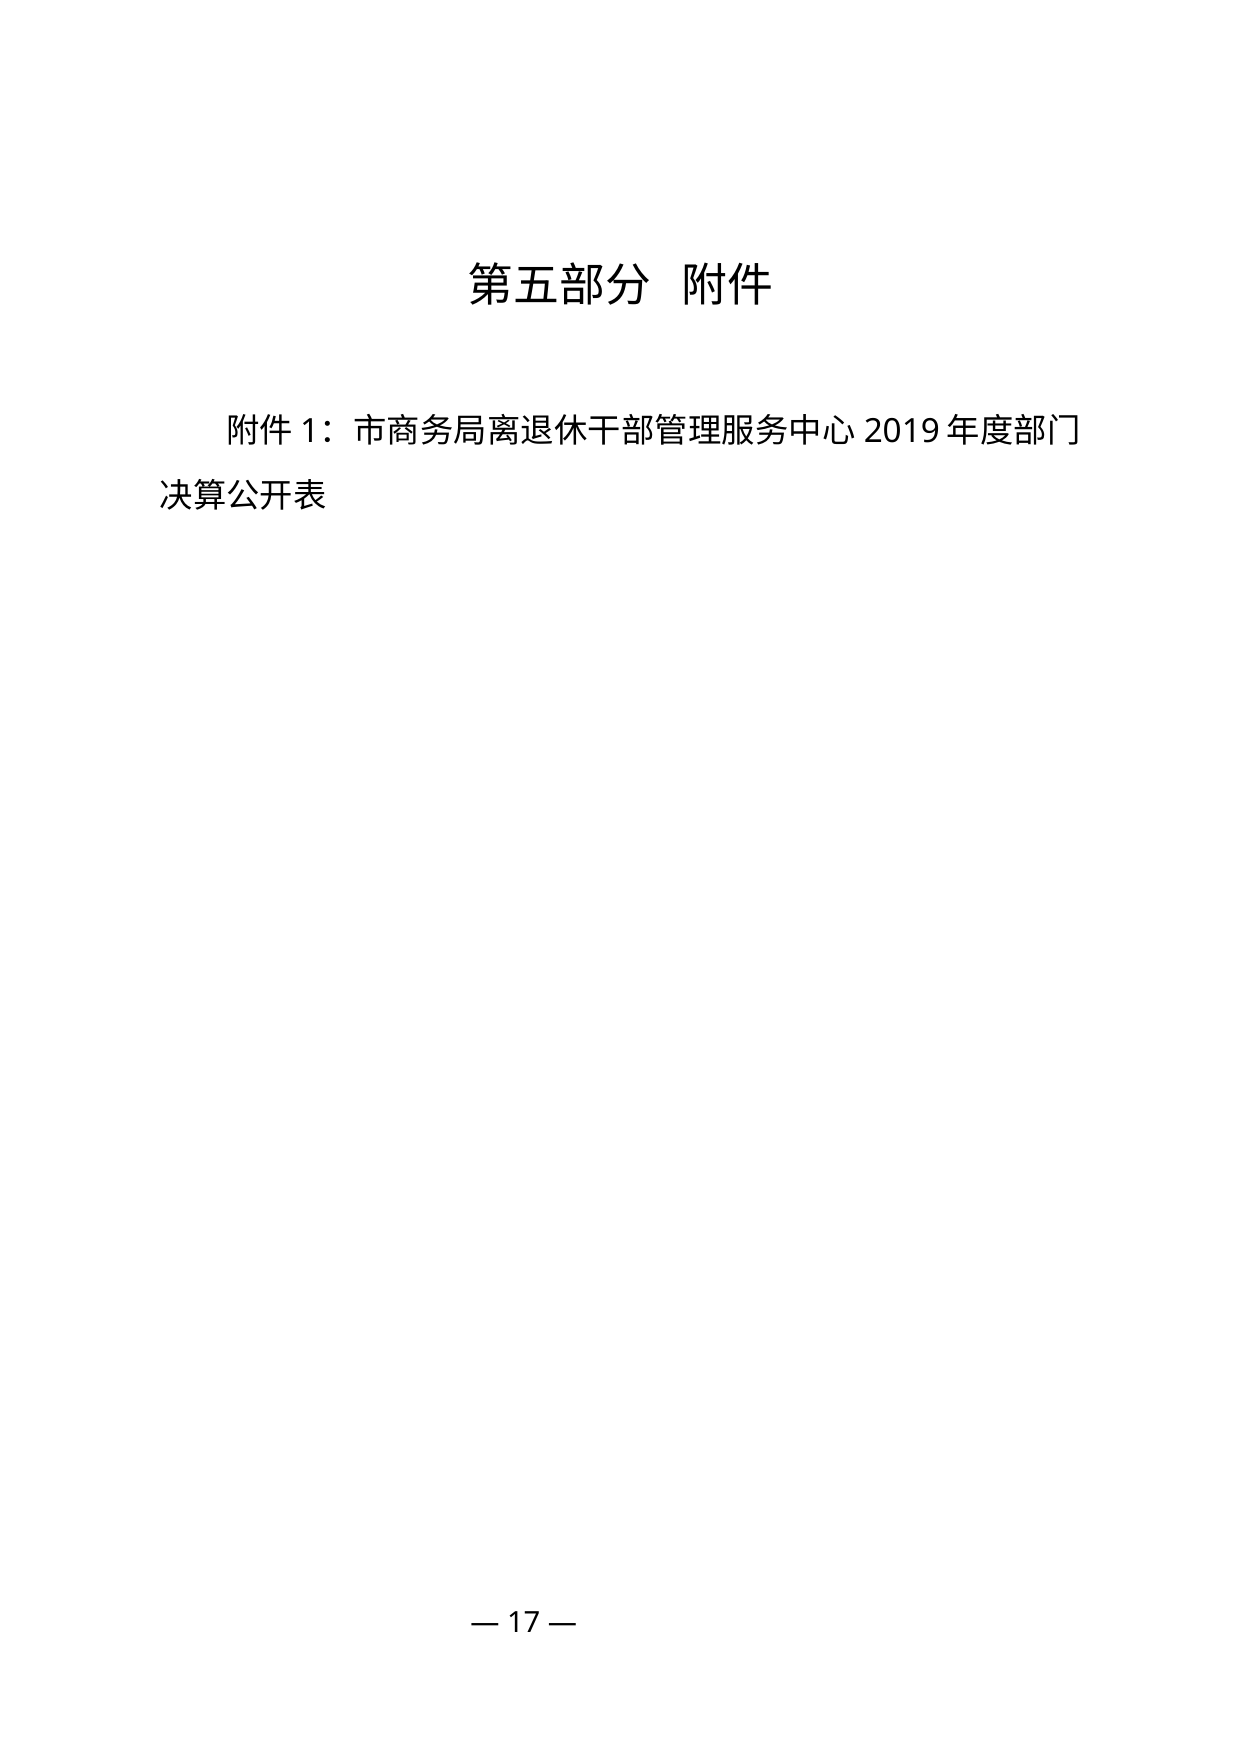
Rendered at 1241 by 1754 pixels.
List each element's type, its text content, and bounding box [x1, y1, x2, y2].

text 第五部分 附件 [159, 233, 1081, 330]
text 附件1：市商务局离退休干部管理服务中心2019年度部门决算公开表 [159, 395, 1081, 525]
